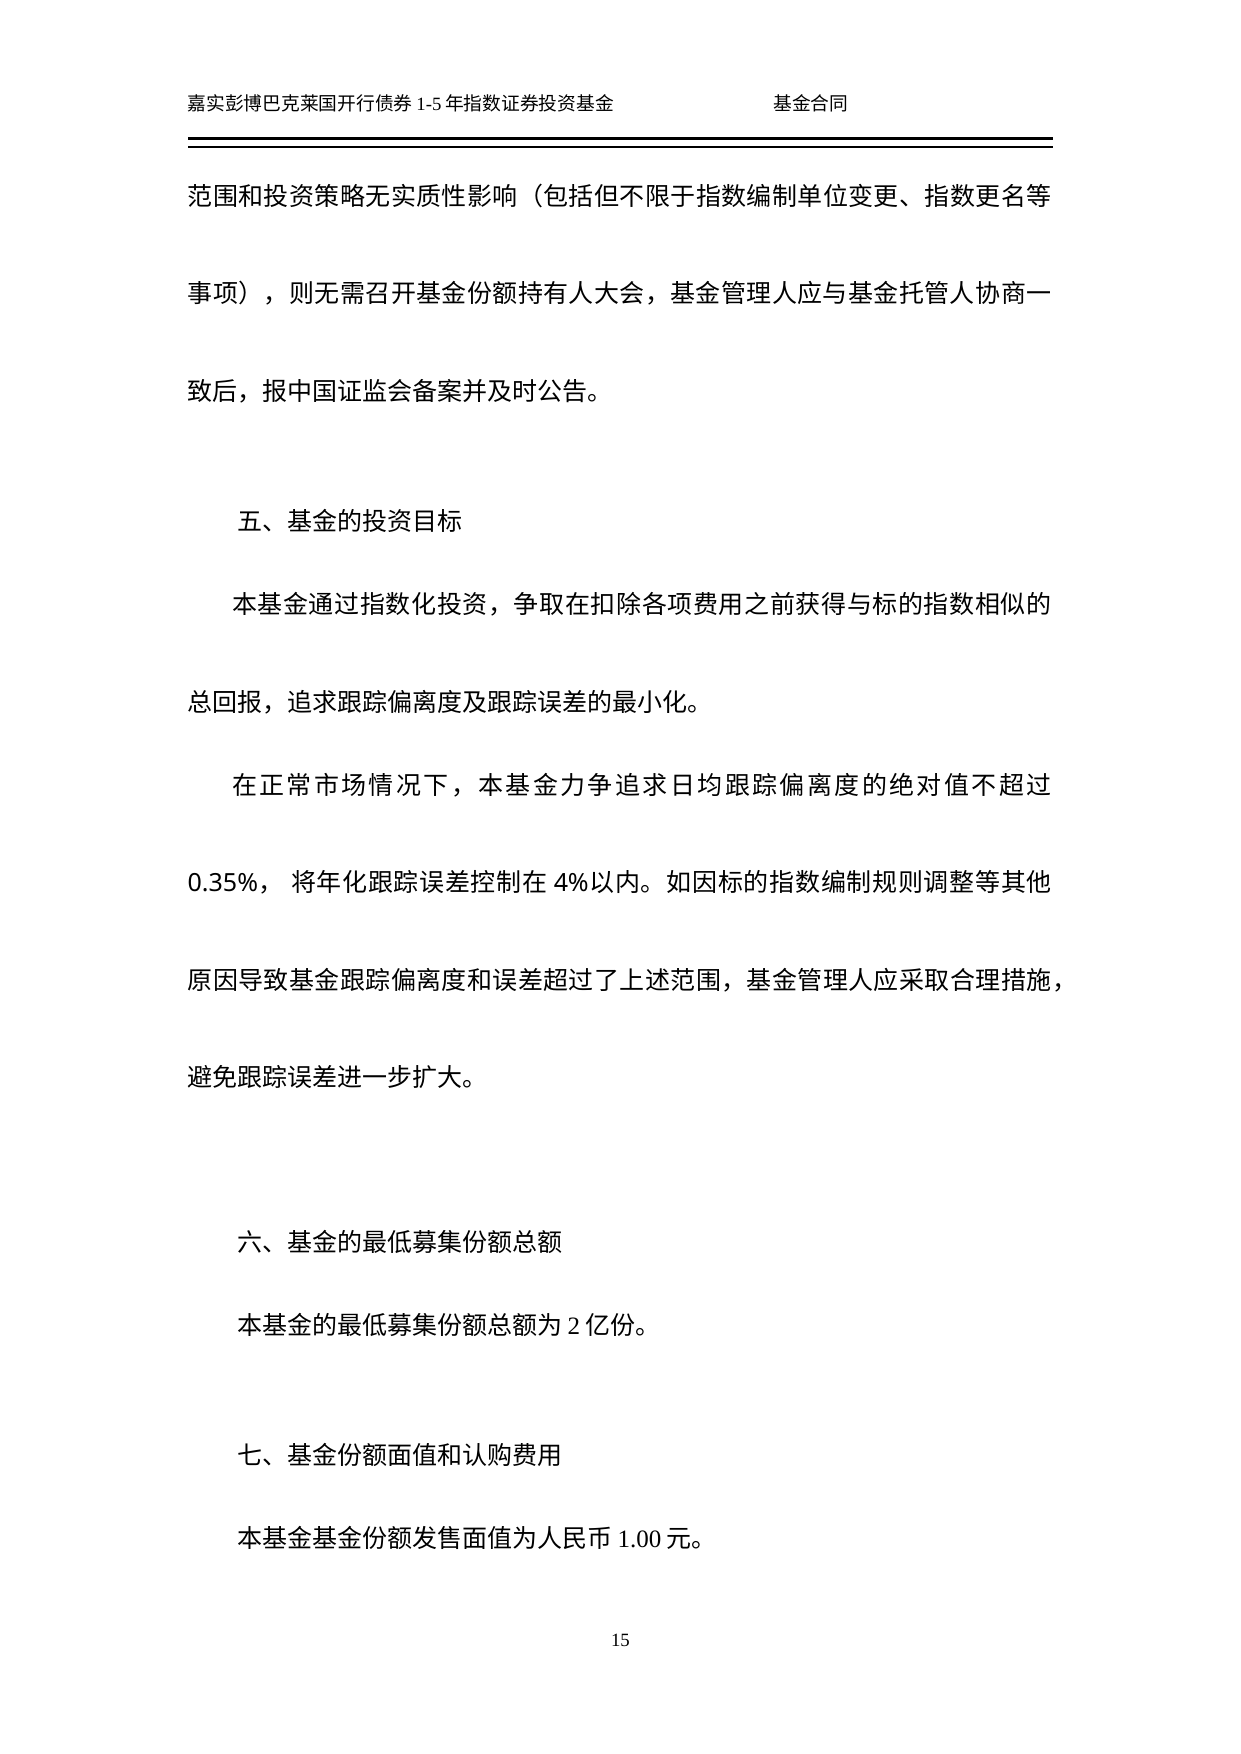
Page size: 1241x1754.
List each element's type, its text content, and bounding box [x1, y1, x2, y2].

text 六、基金的最低募集份额总额 [187, 1208, 1053, 1273]
text 本基金通过指数化投资，争取在扣除各项费用之前获得与标的指数相似的总回报，追求跟踪偏离度及跟踪误差的最小化。 [187, 570, 1053, 733]
text 本基金基金份额发售面值为人民币1.00元。 [187, 1504, 1053, 1569]
text 七、基金份额面值和认购费用 [187, 1421, 1053, 1486]
text 在正常市场情况下，本基金力争追求日均跟踪偏离度的绝对值不超过0.35%， 将年化跟踪误差控制在4%以内。如因标的指数编制规则调整等其他原因导致基金跟踪偏离度和误差超过了上述范围，基金管理人应采取合理措施，避免跟踪误差进一步扩大。 [187, 751, 1053, 1108]
text 本基金的最低募集份额总额为2亿份。 [187, 1291, 1053, 1356]
text 五、基金的投资目标 [187, 487, 1053, 552]
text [187, 162, 1053, 422]
